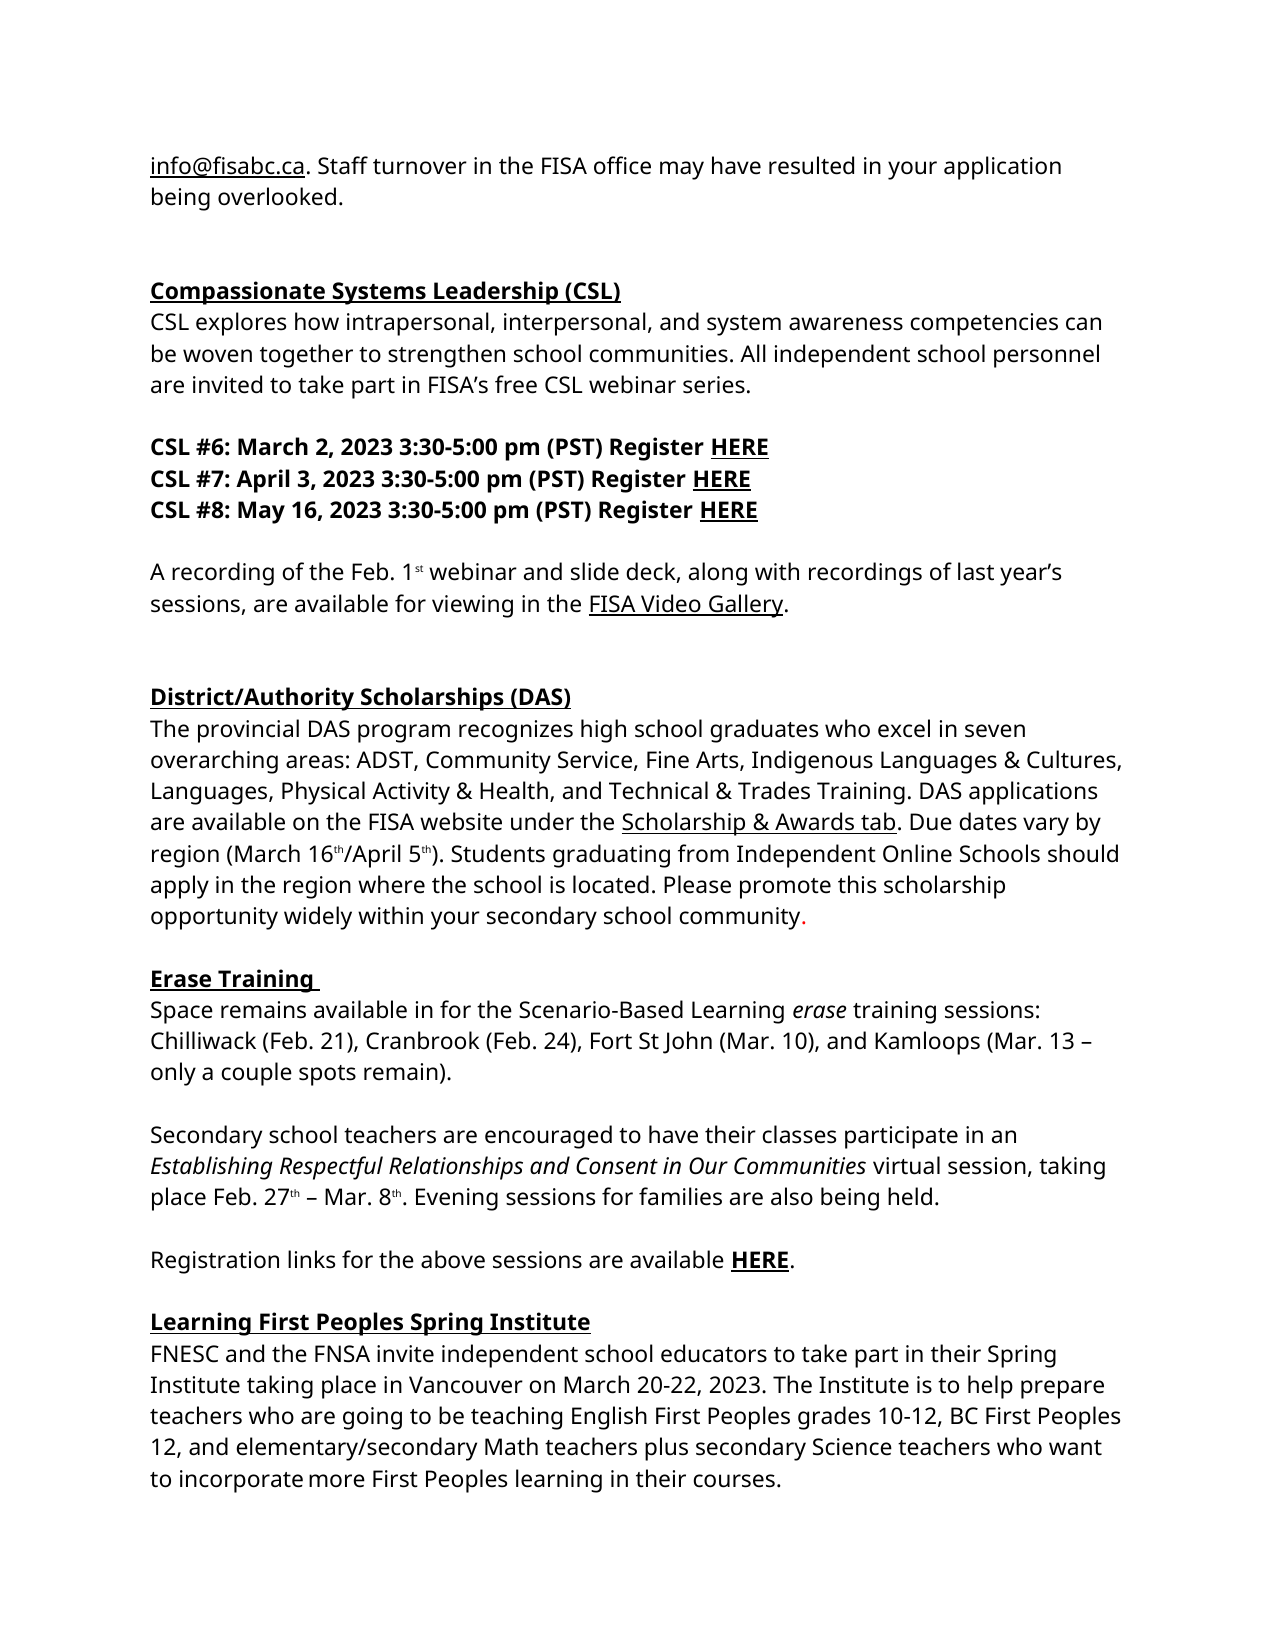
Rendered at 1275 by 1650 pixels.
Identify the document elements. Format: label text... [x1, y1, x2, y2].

text Registration links for the above sessions are available HERE. [150, 1244, 1125, 1275]
text Erase Training [150, 962, 1125, 994]
text Space remains available in for the Scenario-Based Learning erase training sessions: Chilliwack (Feb. 21), Cranbrook (Feb. 24), Fort St John (Mar. 10), and Kamloops (Mar. 13 – only a couple spots remain). [150, 994, 1125, 1087]
text The provincial DAS program recognizes high school graduates who excel in seven overarching areas: ADST, Community Service, Fine Arts, Indigenous Languages & Cultures, Languages, Physical Activity & Health, and Technical & Trades Training. DAS applications are available on the FISA website under the Scholarship & Awards tab. Due dates vary by region (March 16th/April 5th). Students graduating from Independent Online Schools should apply in the region where the school is located. Please promote this scholarship opportunity widely within your secondary school community. [150, 712, 1125, 931]
text District/Authority Scholarships (DAS) [150, 681, 1125, 712]
text CSL #7: April 3, 2023 3:30-5:00 pm (PST) Register HERE [150, 462, 1125, 494]
text CSL explores how intrapersonal, interpersonal, and system awareness competencies can be woven together to strengthen school communities. All independent school personnel are invited to take part in FISA’s free CSL webinar series. [150, 306, 1125, 400]
text FNESC and the FNSA invite independent school educators to take part in their Spring Institute taking place in Vancouver on March 20-22, 2023. The Institute is to help prepare teachers who are going to be teaching English First Peoples grades 10-12, BC First Peoples 12, and elementary/secondary Math teachers plus secondary Science teachers who want to incorporate more First Peoples learning in their courses. [150, 1337, 1125, 1494]
text CSL #6: March 2, 2023 3:30-5:00 pm (PST) Register HERE [150, 431, 1125, 462]
text Learning First Peoples Spring Institute [150, 1306, 1125, 1337]
text A recording of the Feb. 1st webinar and slide deck, along with recordings of last year’s sessions, are available for viewing in the FISA Video Gallery. [150, 556, 1125, 619]
text CSL #8: May 16, 2023 3:30-5:00 pm (PST) Register HERE [150, 494, 1125, 525]
text Compassionate Systems Leadership (CSL) [150, 275, 1125, 306]
text Secondary school teachers are encouraged to have their classes participate in an Establishing Respectful Relationships and Consent in Our Communities virtual session, taking place Feb. 27th – Mar. 8th. Evening sessions for families are also being held. [150, 1119, 1125, 1212]
